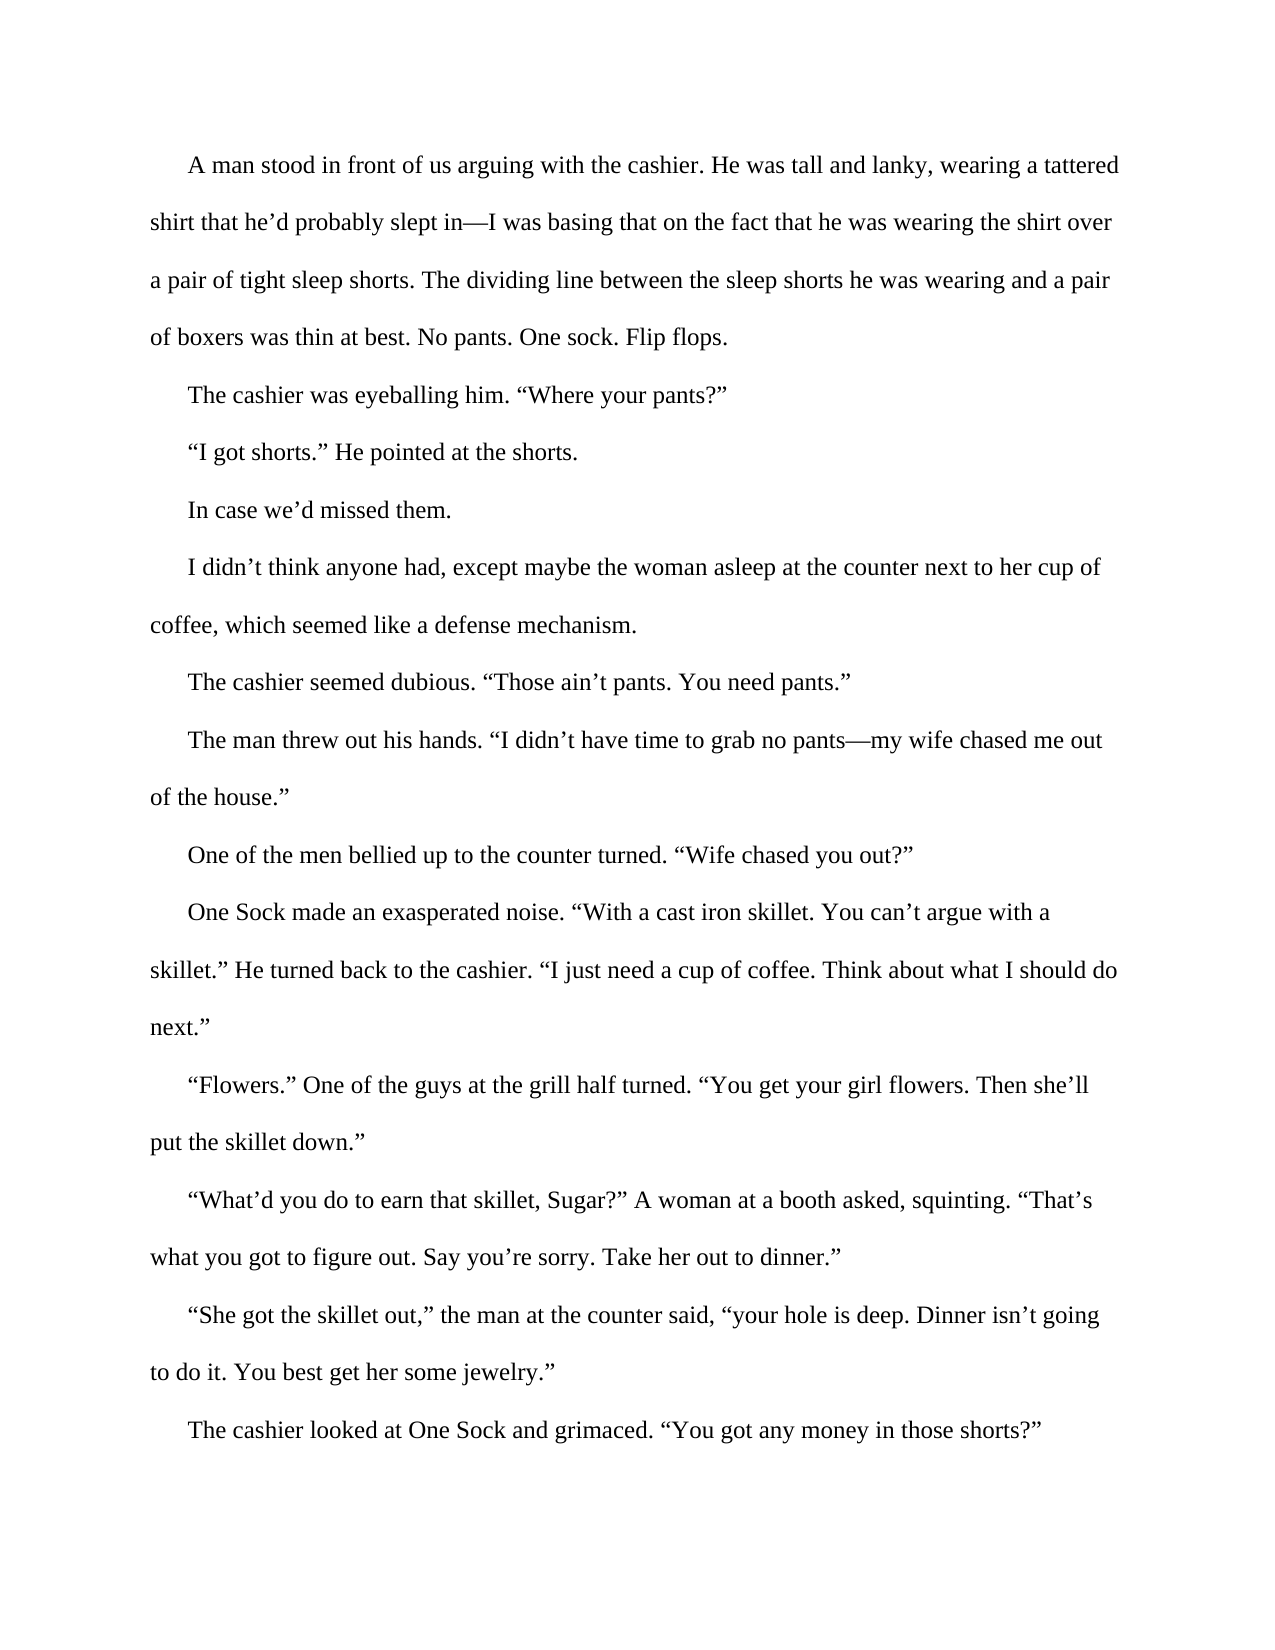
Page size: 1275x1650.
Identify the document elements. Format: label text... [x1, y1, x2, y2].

text “What’d you do to earn that skillet, Sugar?” A woman at a booth asked, squinting. “That’s what you got to figure out. Say you’re sorry. Take her out to dinner.” [150, 1185, 1125, 1271]
text The cashier was eyeballing him. “Where your pants?” [150, 380, 1125, 409]
text I didn’t think anyone had, except maybe the woman asleep at the counter next to her cup of coffee, which seemed like a defense mechanism. [150, 552, 1125, 639]
text The cashier seemed dubious. “Those ain’t pants. You need pants.” [150, 667, 1125, 696]
text “I got shorts.” He pointed at the shorts. [150, 437, 1125, 466]
text One Sock made an exasperated noise. “With a cast iron skillet. You can’t argue with a skillet.” He turned back to the cashier. “I just need a cup of coffee. Think about what I should do next.” [150, 897, 1125, 1041]
text The cashier looked at One Sock and grimaced. “You got any money in those shorts?” [150, 1415, 1125, 1444]
text In case we’d missed them. [150, 495, 1125, 524]
text The man threw out his hands. “I didn’t have time to grab no pants—my wife chased me out of the house.” [150, 725, 1125, 811]
text “She got the skillet out,” the man at the counter said, “your hole is deep. Dinner isn’t going to do it. You best get her some jewelry.” [150, 1300, 1125, 1386]
text A man stood in front of us arguing with the cashier. He was tall and lanky, wearing a tattered shirt that he’d probably slept in—I was basing that on the fact that he was wearing the shirt over a pair of tight sleep shorts. The dividing line between the sleep shorts he was wearing and a pair of boxers was thin at best. No pants. One sock. Flip flops. [150, 150, 1125, 351]
text “Flowers.” One of the guys at the grill half turned. “You get your girl flowers. Then she’ll put the skillet down.” [150, 1070, 1125, 1156]
text One of the men bellied up to the counter turned. “Wife chased you out?” [150, 840, 1125, 869]
